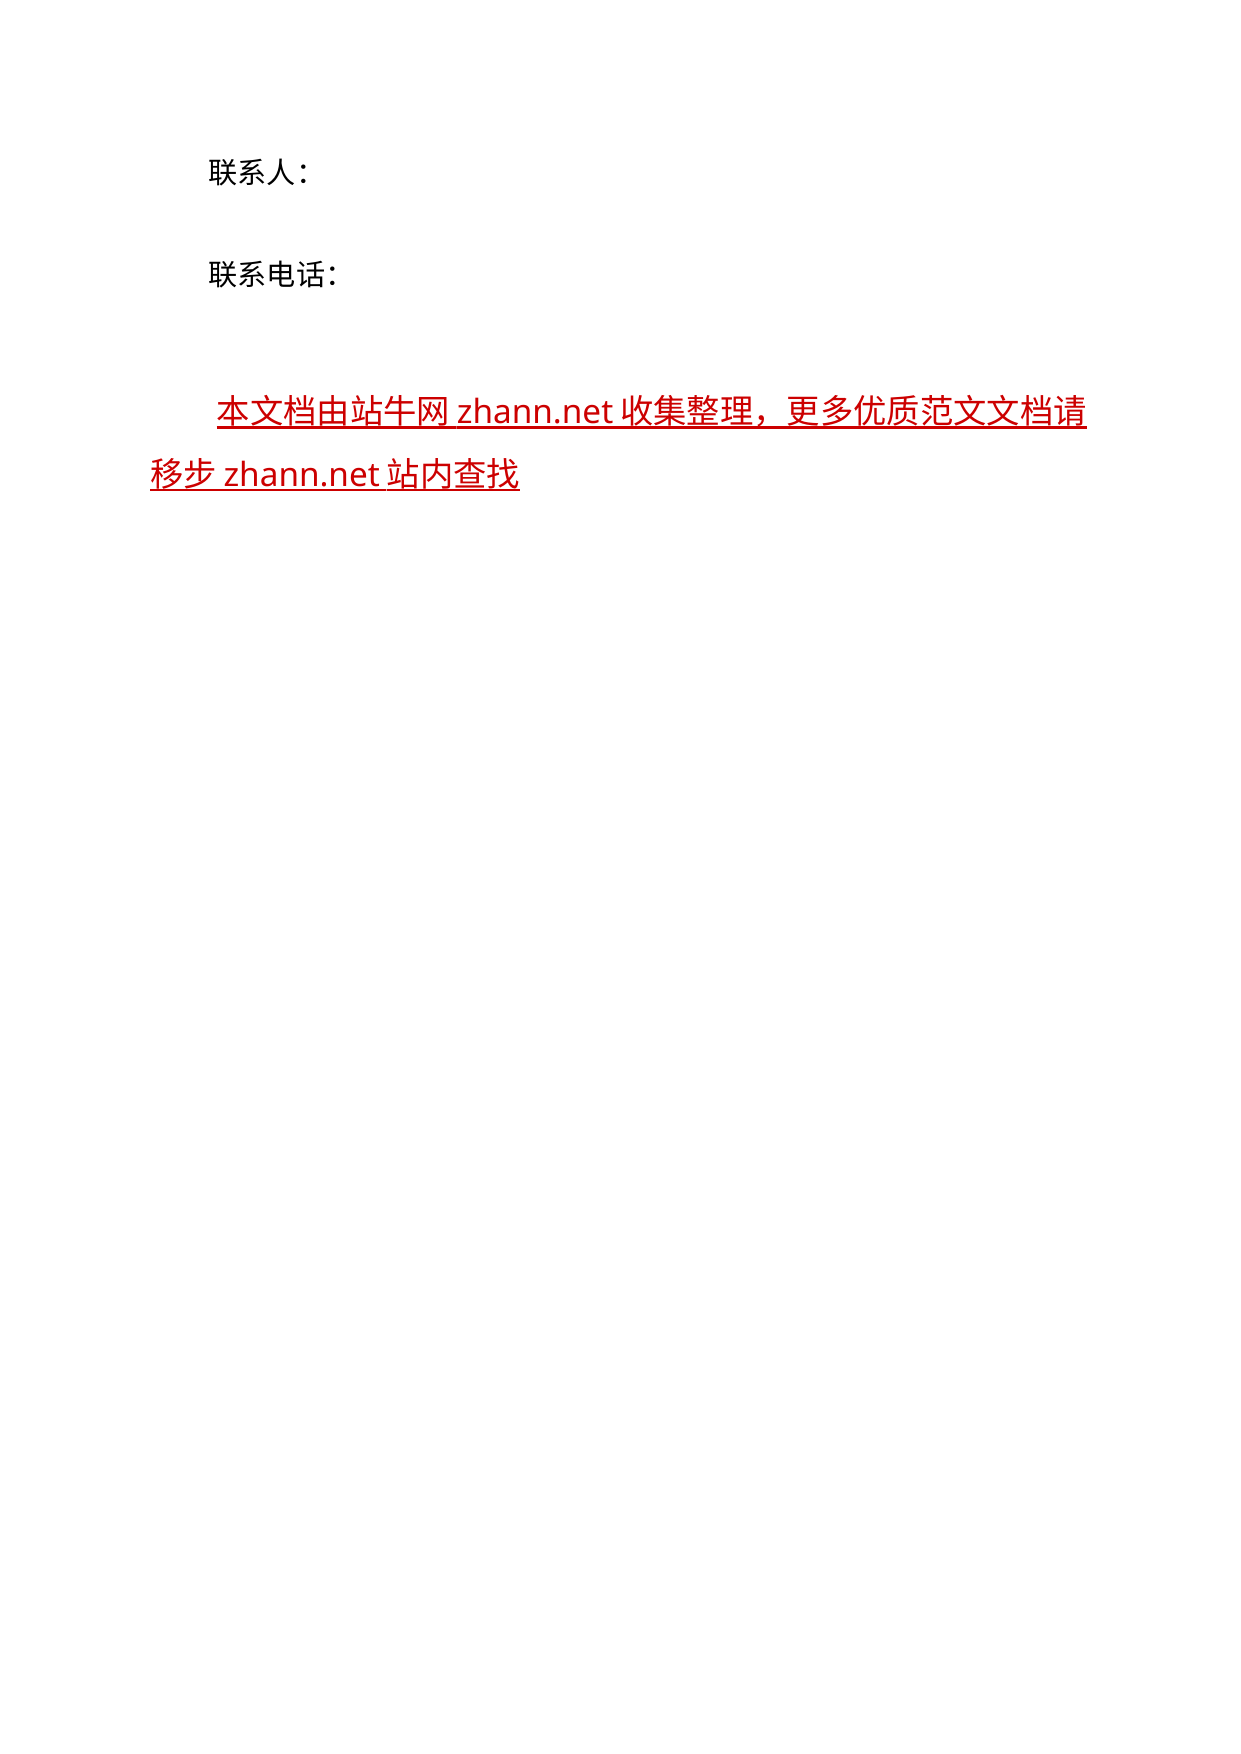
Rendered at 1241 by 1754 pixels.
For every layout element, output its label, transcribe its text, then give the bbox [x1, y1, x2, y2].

text 联系人： [150, 150, 1090, 192]
text 本文档由站牛网zhann.net收集整理，更多优质范文文档请移步zhann.net站内查找 [150, 385, 1090, 496]
text 联系电话： [150, 252, 1090, 294]
